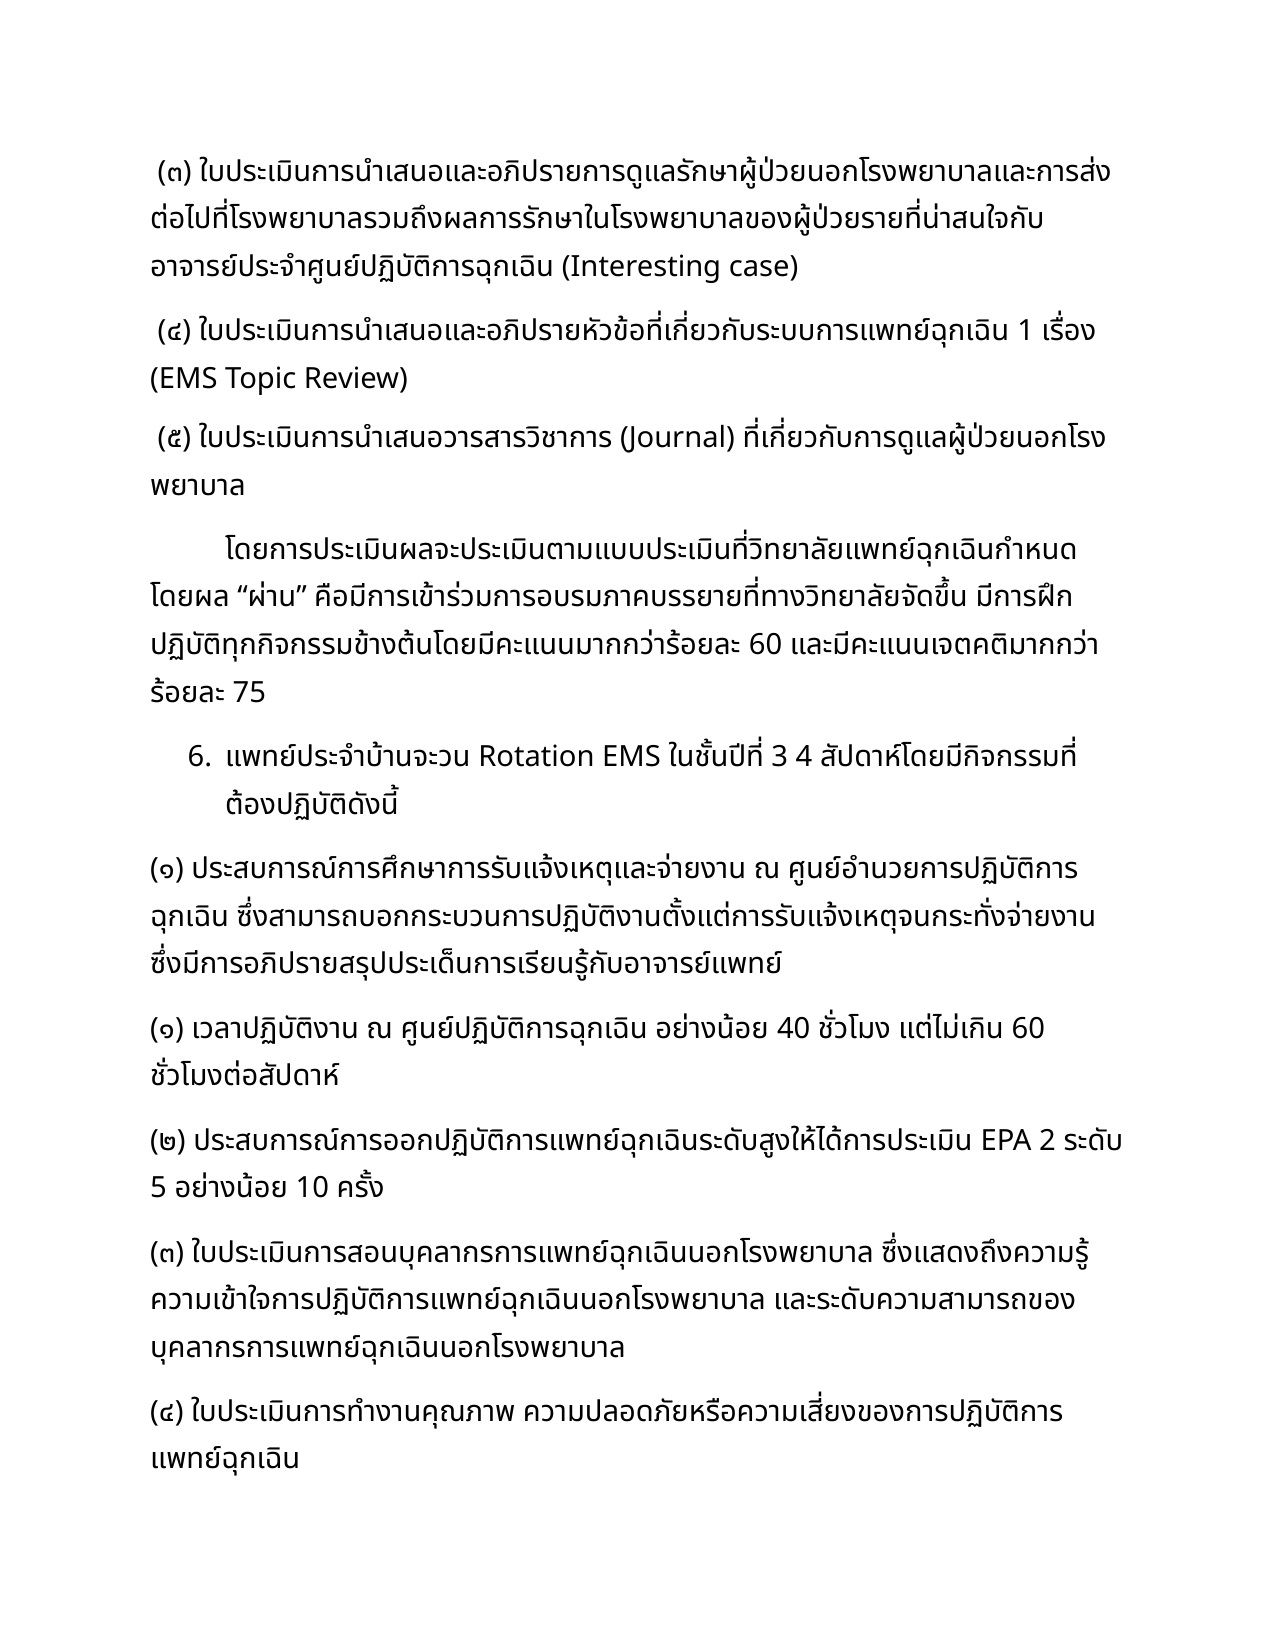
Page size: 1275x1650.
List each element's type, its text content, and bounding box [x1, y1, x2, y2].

list แพทย์ประจำบ้านจะวน Rotation EMS ในชั้นปีที่ 3 4 สัปดาห์โดยมีกิจกรรมที่ต้องปฏิบัติดังนี้ [187, 736, 1125, 827]
text (๔) ใบประเมินการทำงานคุณภาพ ความปลอดภัยหรือความเสี่ยงของการปฏิบัติการแพทย์ฉุกเฉิน [150, 1390, 1125, 1482]
text (๓) ใบประเมินการนำเสนอและอภิปรายการดูแลรักษาผู้ป่วยนอกโรงพยาบาลและการส่งต่อไปที่โรงพยาบาลรวมถึงผลการรักษาในโรงพยาบาลของผู้ป่วยรายที่น่าสนใจกับอาจารย์ประจำศูนย์ปฏิบัติการฉุกเฉิน (Interesting case) [150, 150, 1125, 289]
text โดยการประเมินผลจะประเมินตามแบบประเมินที่วิทยาลัยแพทย์ฉุกเฉินกำหนด โดยผล “ผ่าน” คือมีการเข้าร่วมการอบรมภาคบรรยายที่ทางวิทยาลัยจัดขึ้น มีการฝึกปฏิบัติทุกกิจกรรมข้างต้นโดยมีคะแนนมากกว่าร้อยละ 60 และมีคะแนนเจตคติมากกว่าร้อยละ 75 [150, 528, 1125, 715]
text (๑) ประสบการณ์การศึกษาการรับแจ้งเหตุและจ่ายงาน ณ ศูนย์อำนวยการปฏิบัติการฉุกเฉิน ซึ่งสามารถบอกกระบวนการปฏิบัติงานตั้งแต่การรับแจ้งเหตุจนกระทั่งจ่ายงาน ซึ่งมีการอภิปรายสรุปประเด็นการเรียนรู้กับอาจารย์แพทย์ [150, 847, 1125, 987]
text (๔) ใบประเมินการนำเสนอและอภิปรายหัวข้อที่เกี่ยวกับระบบการแพทย์ฉุกเฉิน 1 เรื่อง (EMS Topic Review) [150, 310, 1125, 397]
text (๑) เวลาปฏิบัติงาน ณ ศูนย์ปฏิบัติการฉุกเฉิน อย่างน้อย 40 ชั่วโมง แต่ไม่เกิน 60 ชั่วโมงต่อสัปดาห์ [150, 1007, 1125, 1099]
text (๒) ประสบการณ์การออกปฏิบัติการแพทย์ฉุกเฉินระดับสูงให้ได้การประเมิน EPA 2 ระดับ 5 อย่างน้อย 10 ครั้ง [150, 1119, 1125, 1211]
text (๕) ใบประเมินการนำเสนอวารสารวิชาการ (Journal) ที่เกี่ยวกับการดูแลผู้ป่วยนอกโรงพยาบาล [150, 417, 1125, 508]
text (๓) ใบประเมินการสอนบุคลากรการแพทย์ฉุกเฉินนอกโรงพยาบาล ซึ่งแสดงถึงความรู้ความเข้าใจการปฏิบัติการแพทย์ฉุกเฉินนอกโรงพยาบาล และระดับความสามารถของบุคลากรการแพทย์ฉุกเฉินนอกโรงพยาบาล [150, 1231, 1125, 1370]
